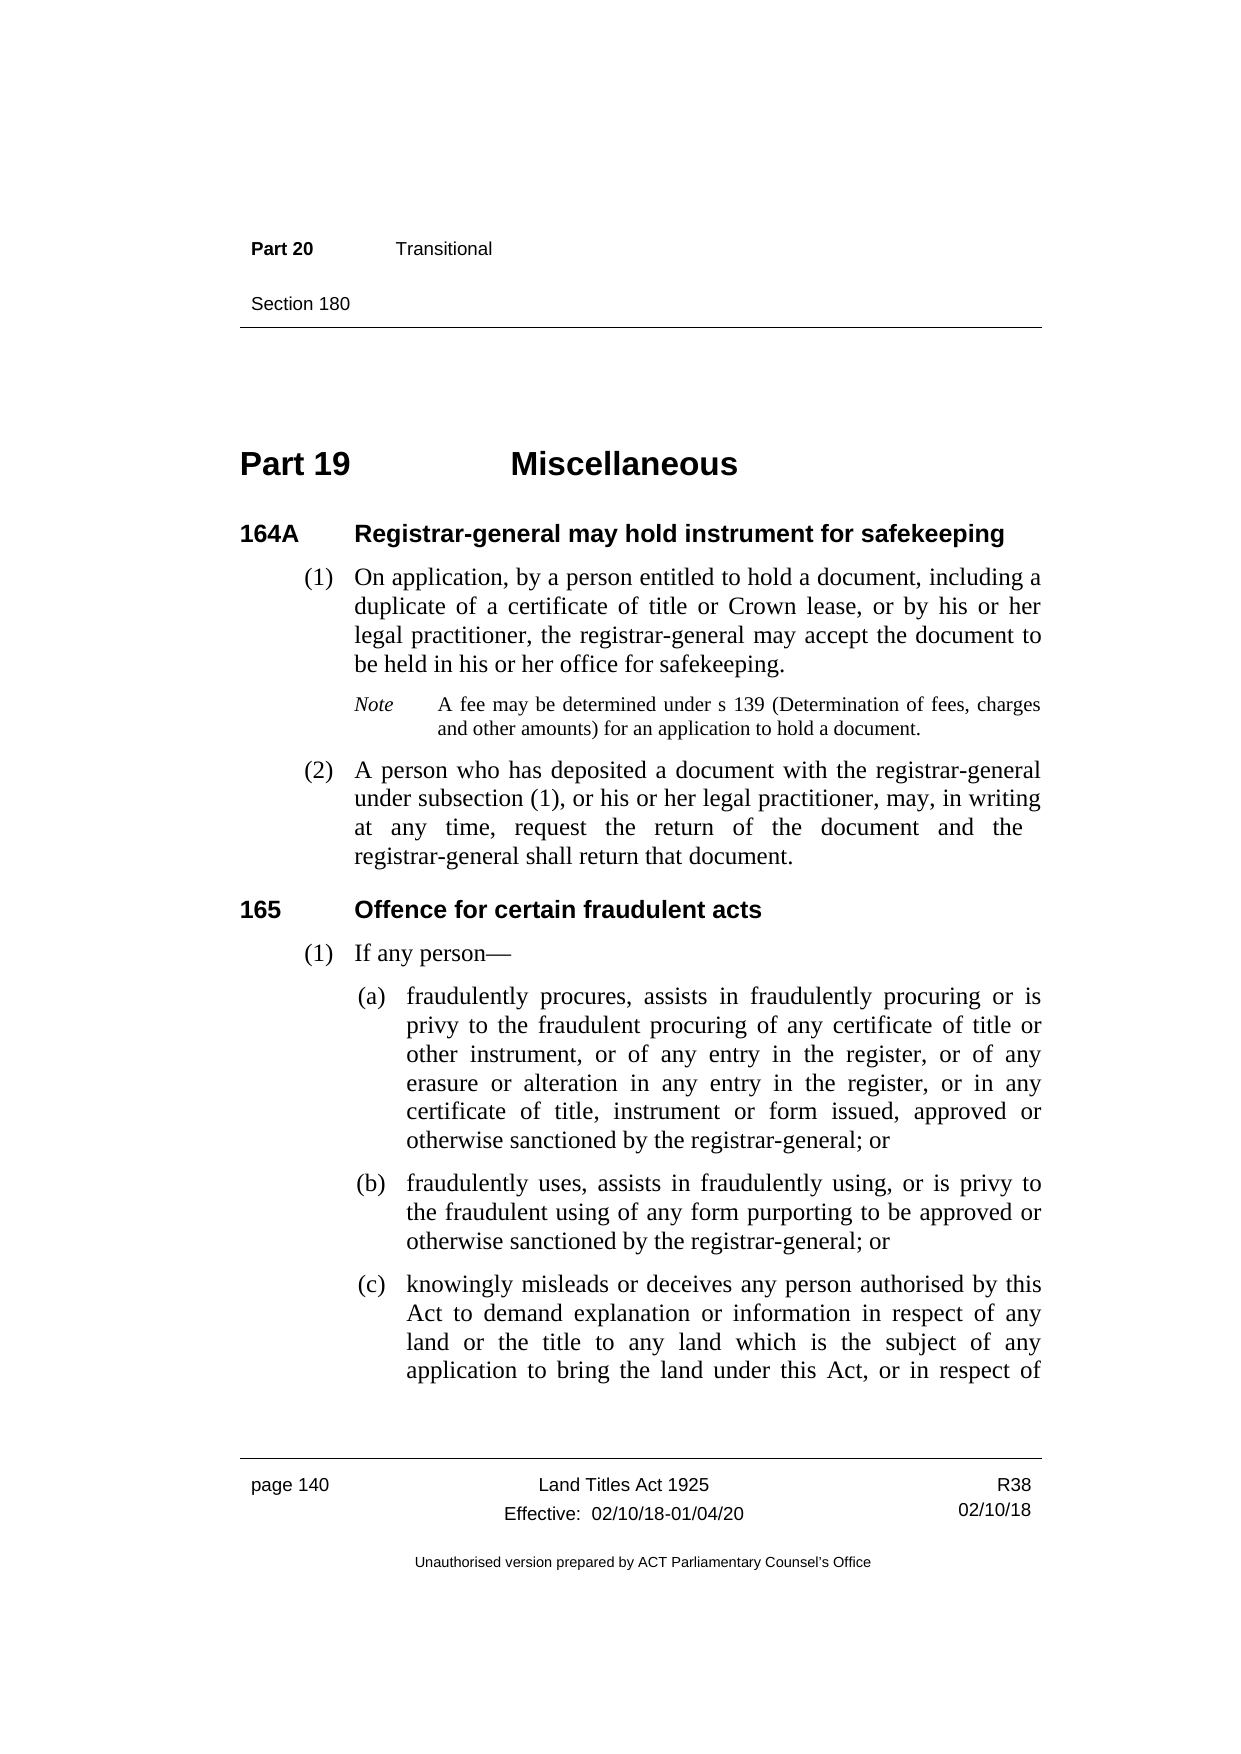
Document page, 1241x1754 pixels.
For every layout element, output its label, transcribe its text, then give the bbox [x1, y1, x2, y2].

text 165 Offence for certain fraudulent acts [239, 895, 1042, 923]
text (2) A person who has deposited a document with the registrar-general under subsection (1), or his or her legal practitioner, may, in writing at any time, request the return of the document and the registrar-general shall return that document. [239, 755, 1042, 870]
text (b) fraudulently uses, assists in fraudulently using, or is privy to the fraudulent using of any form purporting to be approved or otherwise sanctioned by the registrar-general; or [239, 1168, 1042, 1255]
text (1) If any person— [239, 938, 1042, 967]
text 164A Registrar-general may hold instrument for safekeeping [239, 519, 1042, 548]
text (a) fraudulently procures, assists in fraudulently procuring or is privy to the fraudulent procuring of any certificate of title or other instrument, or of any entry in the register, or of any erasure or alteration in any entry in the register, or in any certificate of title, instrument or form issued, approved or otherwise sanctioned by the registrar-general; or [239, 981, 1042, 1154]
text (1) On application, by a person entitled to hold a document, including a duplicate of a certificate of title or Crown lease, or by his or her legal practitioner, the registrar-general may accept the document to be held in his or her office for safekeeping. [239, 562, 1042, 677]
text Part 19 Miscellaneous [239, 444, 1042, 482]
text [239, 1269, 1042, 1384]
text Note A fee may be determined under s 139 (Determination of fees, charges and other amounts) for an application to hold a document. [354, 692, 1042, 740]
